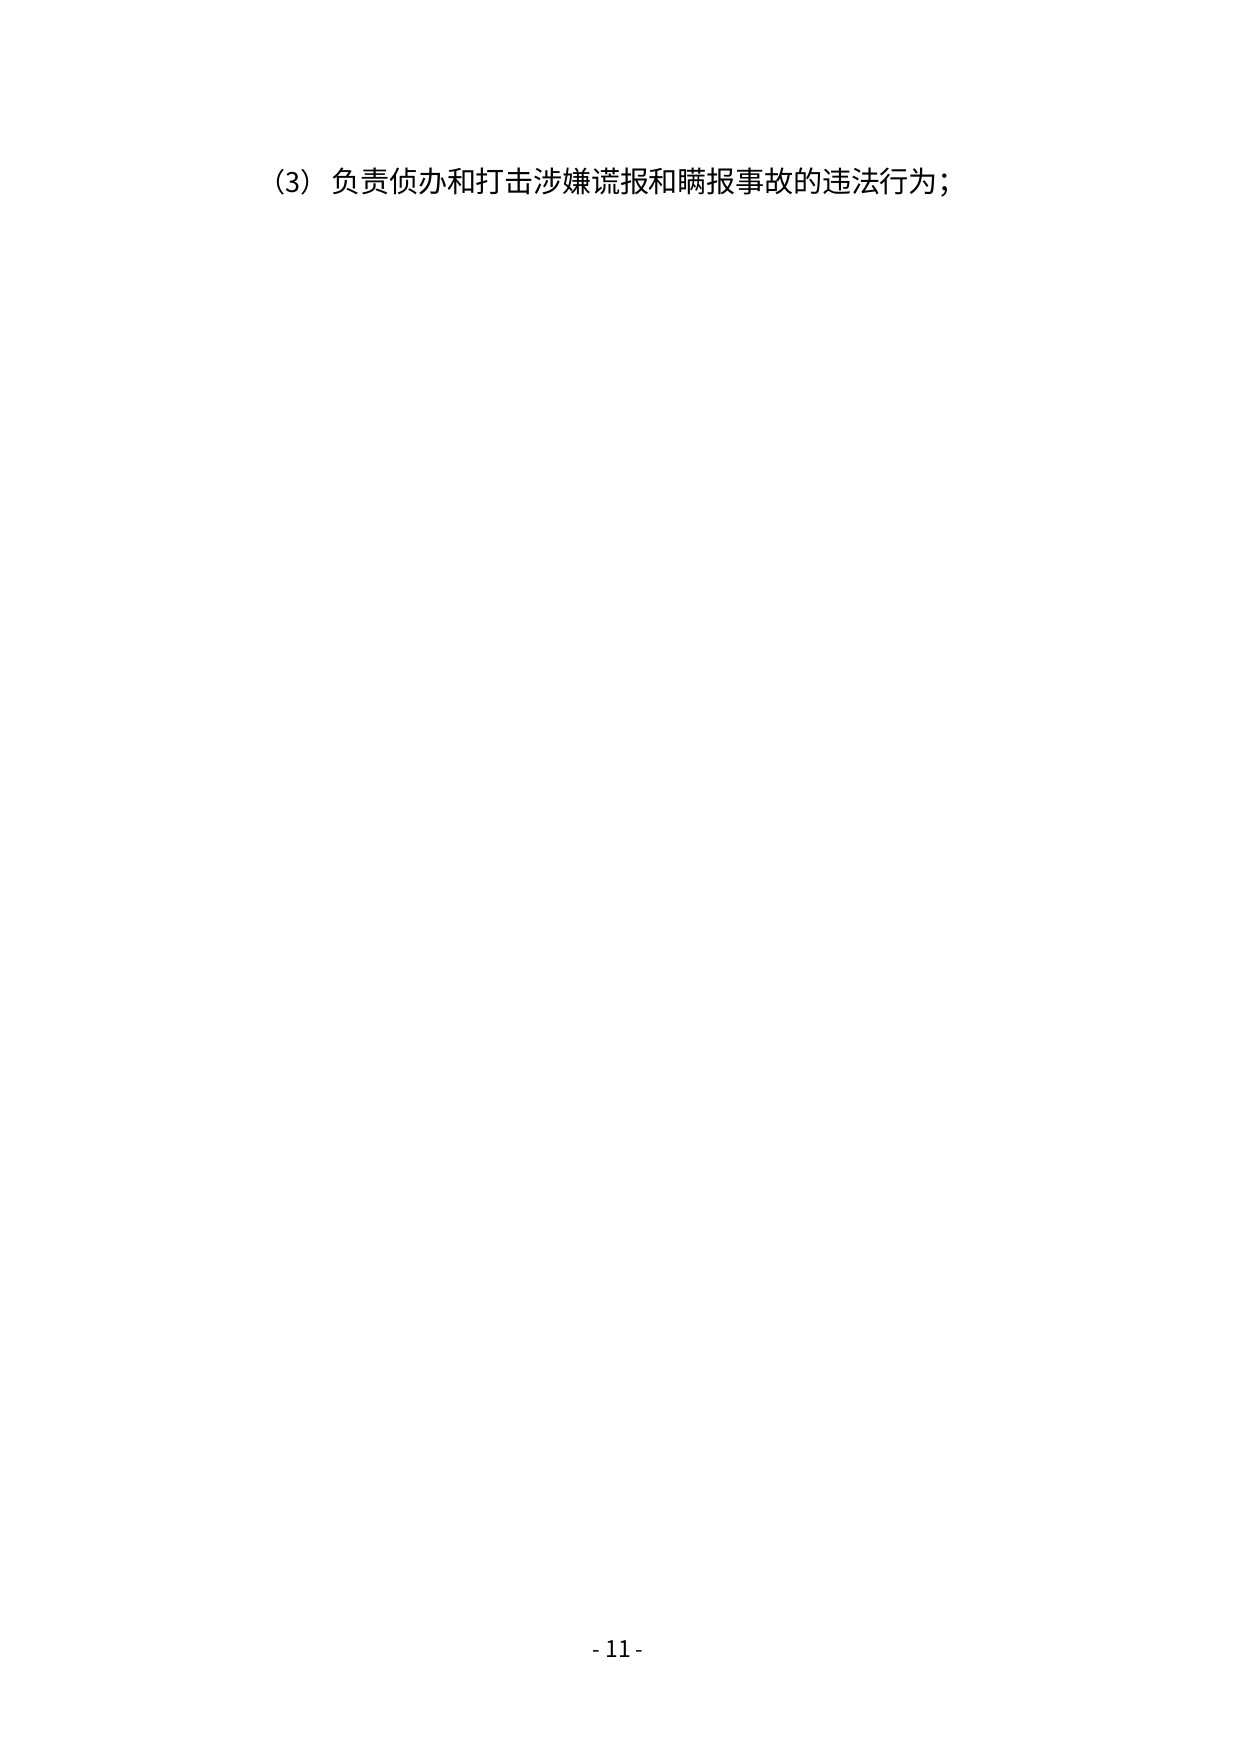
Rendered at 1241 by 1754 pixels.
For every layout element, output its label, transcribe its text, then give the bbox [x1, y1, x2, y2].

list 负责侦办和打击涉嫌谎报和瞒报事故的违法行为； [258, 158, 1080, 201]
